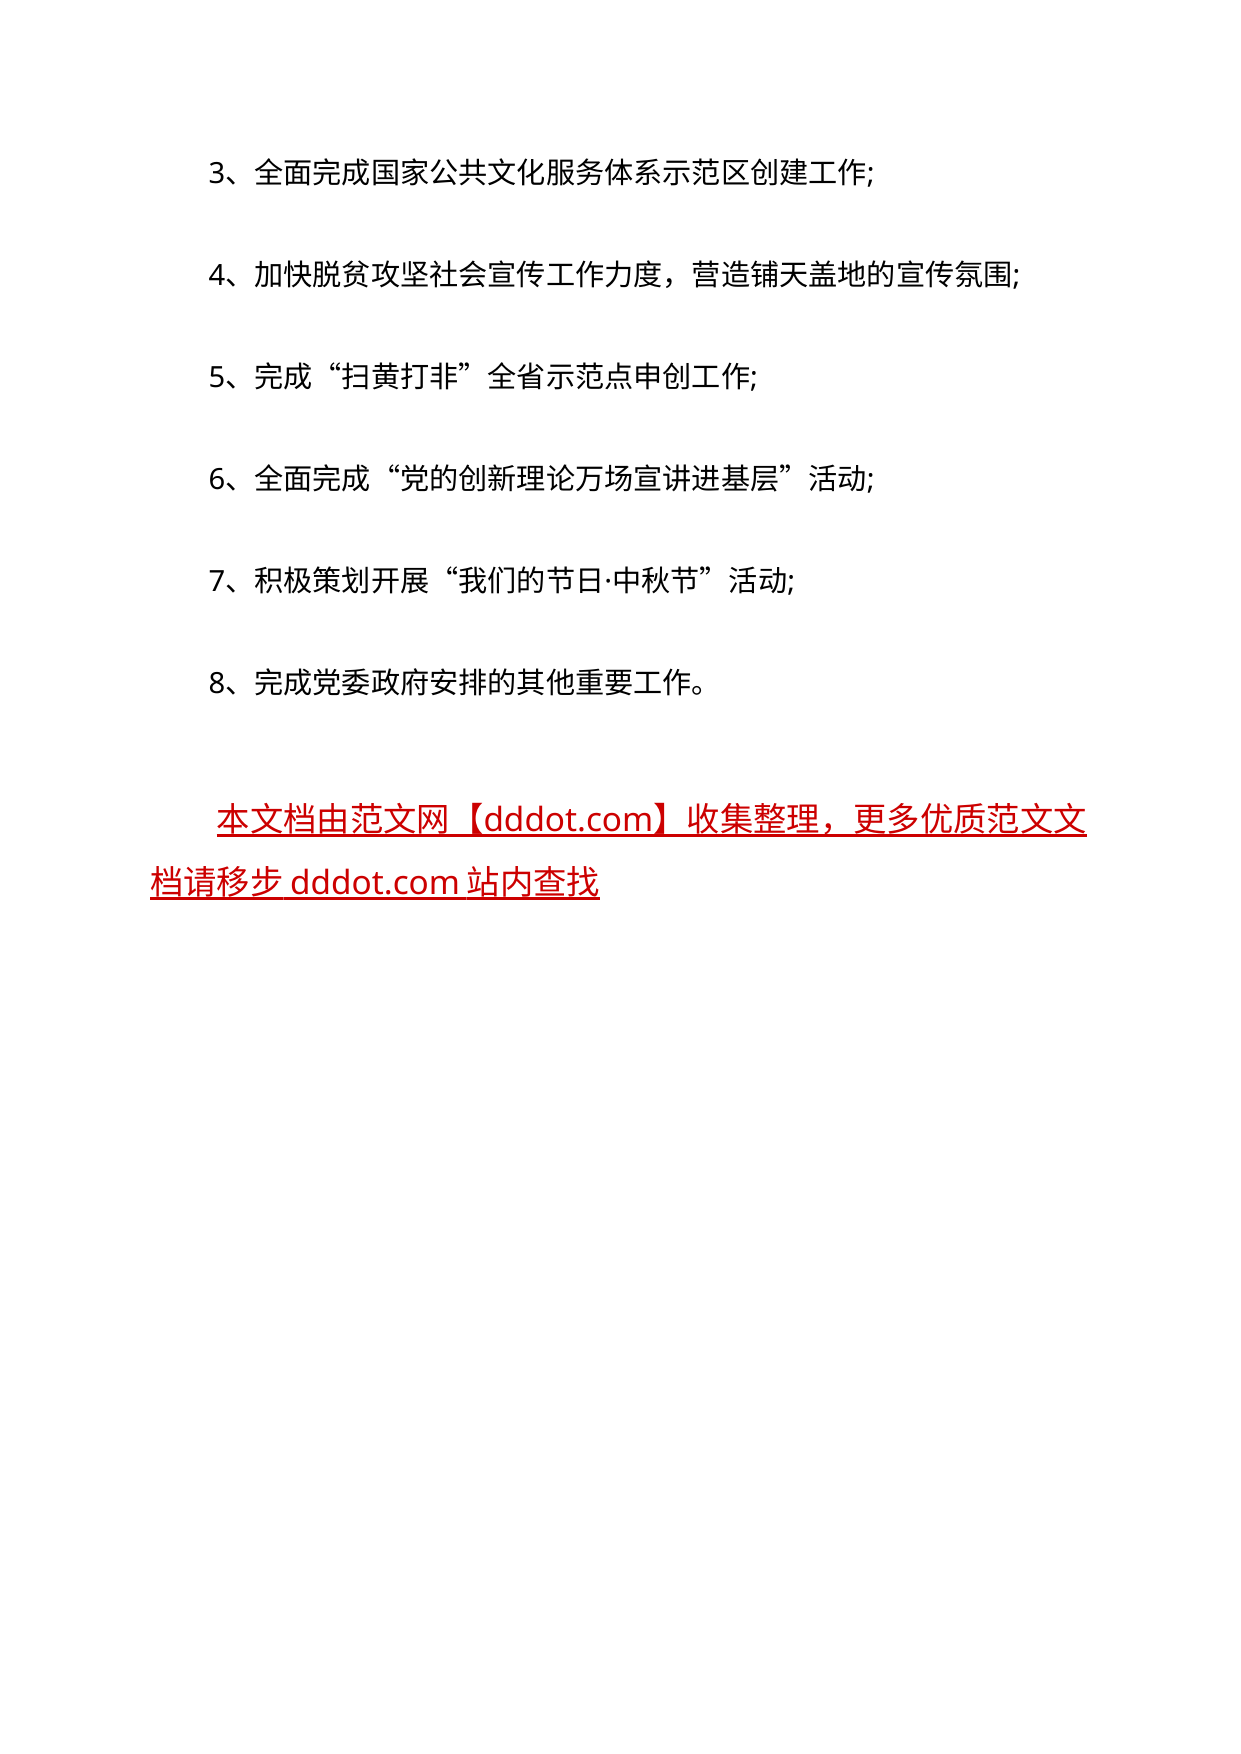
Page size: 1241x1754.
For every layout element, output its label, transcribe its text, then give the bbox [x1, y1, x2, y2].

text 4、加快脱贫攻坚社会宣传工作力度，营造铺天盖地的宣传氛围; [150, 252, 1090, 294]
text 6、全面完成“党的创新理论万场宣讲进基层”活动; [150, 456, 1090, 498]
text 7、积极策划开展“我们的节日·中秋节”活动; [150, 558, 1090, 600]
text 本文档由范文网【dddot.com】收集整理，更多优质范文文档请移步dddot.com站内查找 [150, 793, 1090, 904]
text 5、完成“扫黄打非”全省示范点申创工作; [150, 354, 1090, 396]
text 3、全面完成国家公共文化服务体系示范区创建工作; [150, 150, 1090, 192]
text 8、完成党委政府安排的其他重要工作。 [150, 660, 1090, 702]
